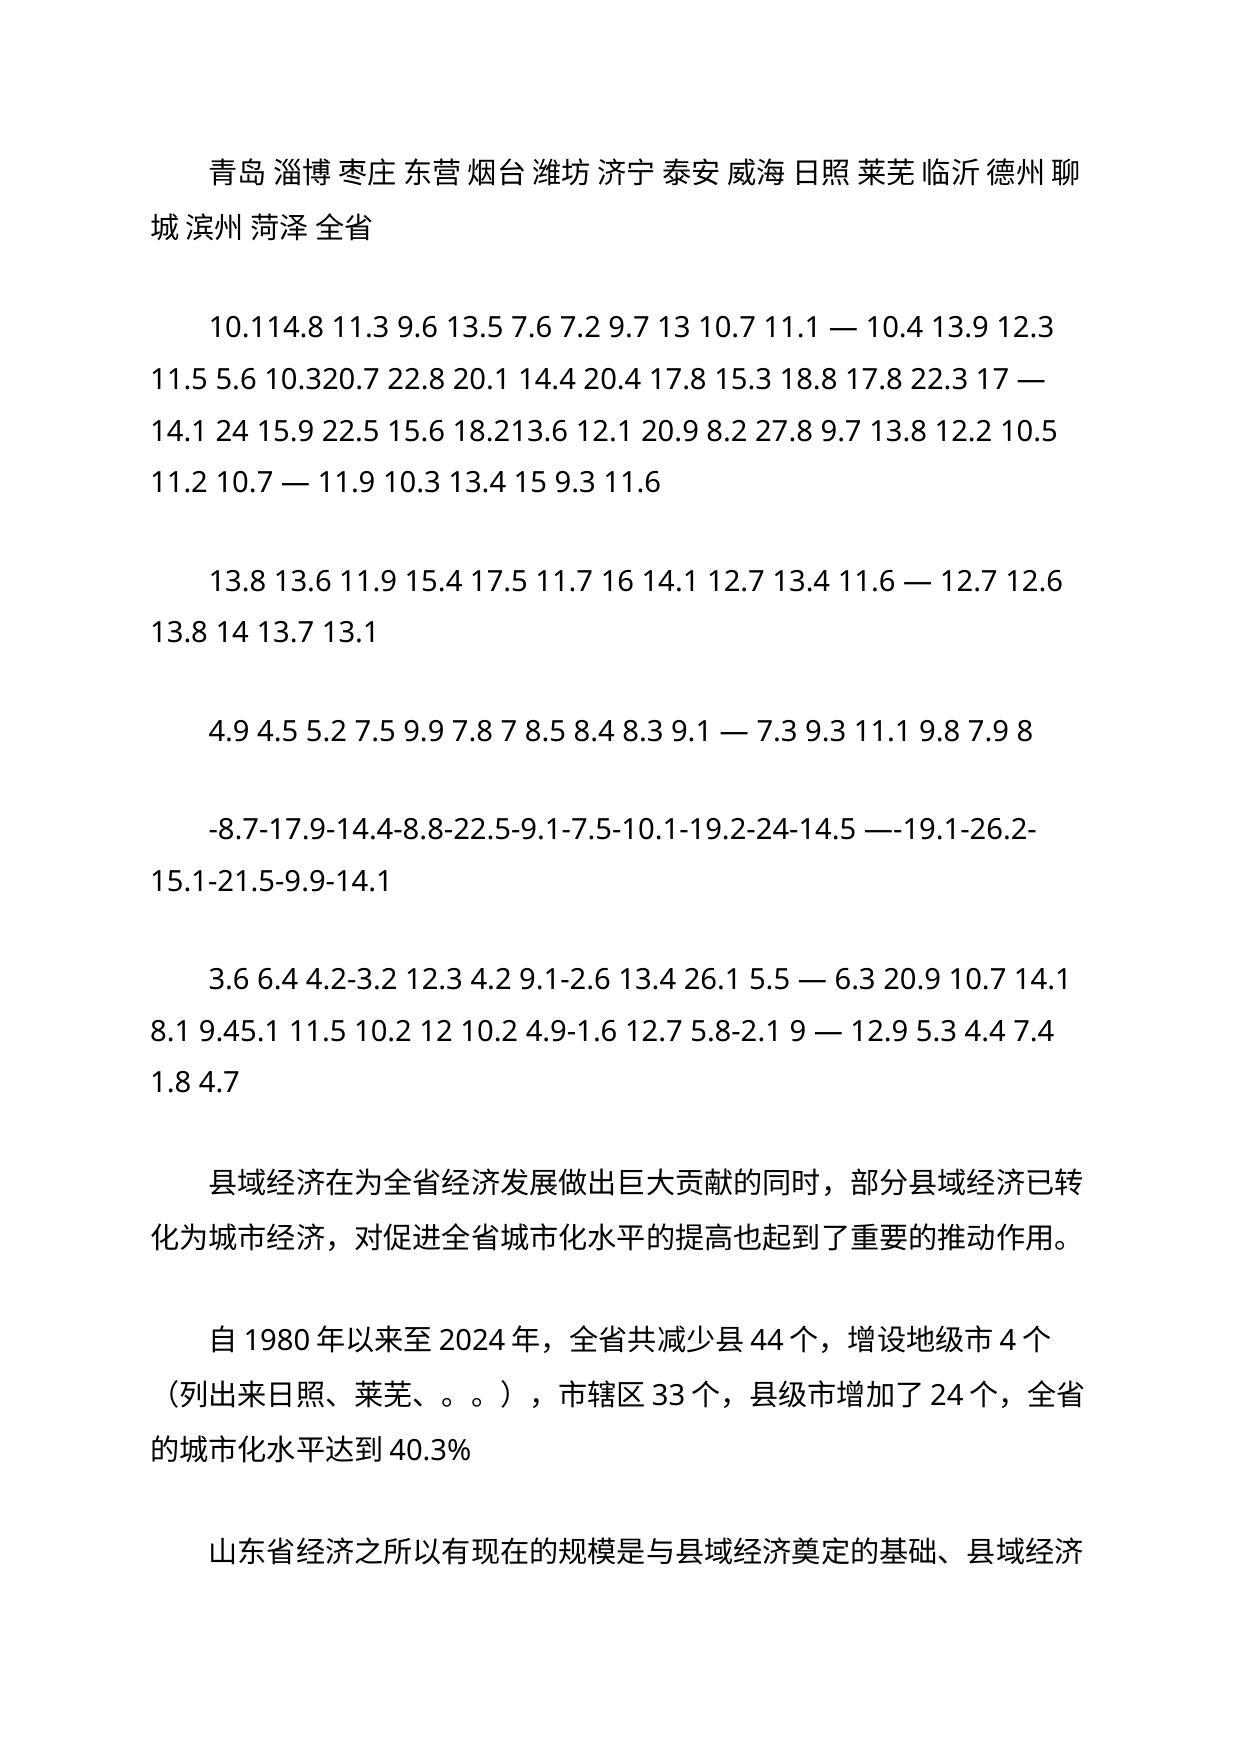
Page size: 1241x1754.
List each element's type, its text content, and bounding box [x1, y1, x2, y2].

text 3.6 6.4 4.2-3.2 12.3 4.2 9.1-2.6 13.4 26.1 5.5 — 6.3 20.9 10.7 14.1 8.1 9.45.1 11.5 10.2 12 10.2 4.9-1.6 12.7 5.8-2.1 9 — 12.9 5.3 4.4 7.4 1.8 4.7 [150, 958, 1090, 1101]
text 县域经济在为全省经济发展做出巨大贡献的同时，部分县域经济已转化为城市经济，对促进全省城市化水平的提高也起到了重要的推动作用。 [150, 1160, 1090, 1257]
text 13.8 13.6 11.9 15.4 17.5 11.7 16 14.1 12.7 13.4 11.6 — 12.7 12.6 13.8 14 13.7 13.1 [150, 560, 1090, 651]
text -8.7-17.9-14.4-8.8-22.5-9.1-7.5-10.1-19.2-24-14.5 —-19.1-26.2-15.1-21.5-9.9-14.1 [150, 808, 1090, 899]
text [150, 1528, 1090, 1571]
text 青岛 淄博 枣庄 东营 烟台 潍坊 济宁 泰安 威海 日照 莱芜 临沂 德州 聊城 滨州 菏泽 全省 [150, 150, 1090, 247]
text 10.114.8 11.3 9.6 13.5 7.6 7.2 9.7 13 10.7 11.1 — 10.4 13.9 12.3 11.5 5.6 10.320.7 22.8 20.1 14.4 20.4 17.8 15.3 18.8 17.8 22.3 17 — 14.1 24 15.9 22.5 15.6 18.213.6 12.1 20.9 8.2 27.8 9.7 13.8 12.2 10.5 11.2 10.7 — 11.9 10.3 13.4 15 9.3 11.6 [150, 307, 1090, 501]
text 自1980年以来至2024年，全省共减少县44个，增设地级市4个（列出来日照、莱芜、。。），市辖区33个，县级市增加了24个，全省的城市化水平达到40.3% [150, 1316, 1090, 1469]
text 4.9 4.5 5.2 7.5 9.9 7.8 7 8.5 8.4 8.3 9.1 — 7.3 9.3 11.1 9.8 7.9 8 [150, 710, 1090, 749]
